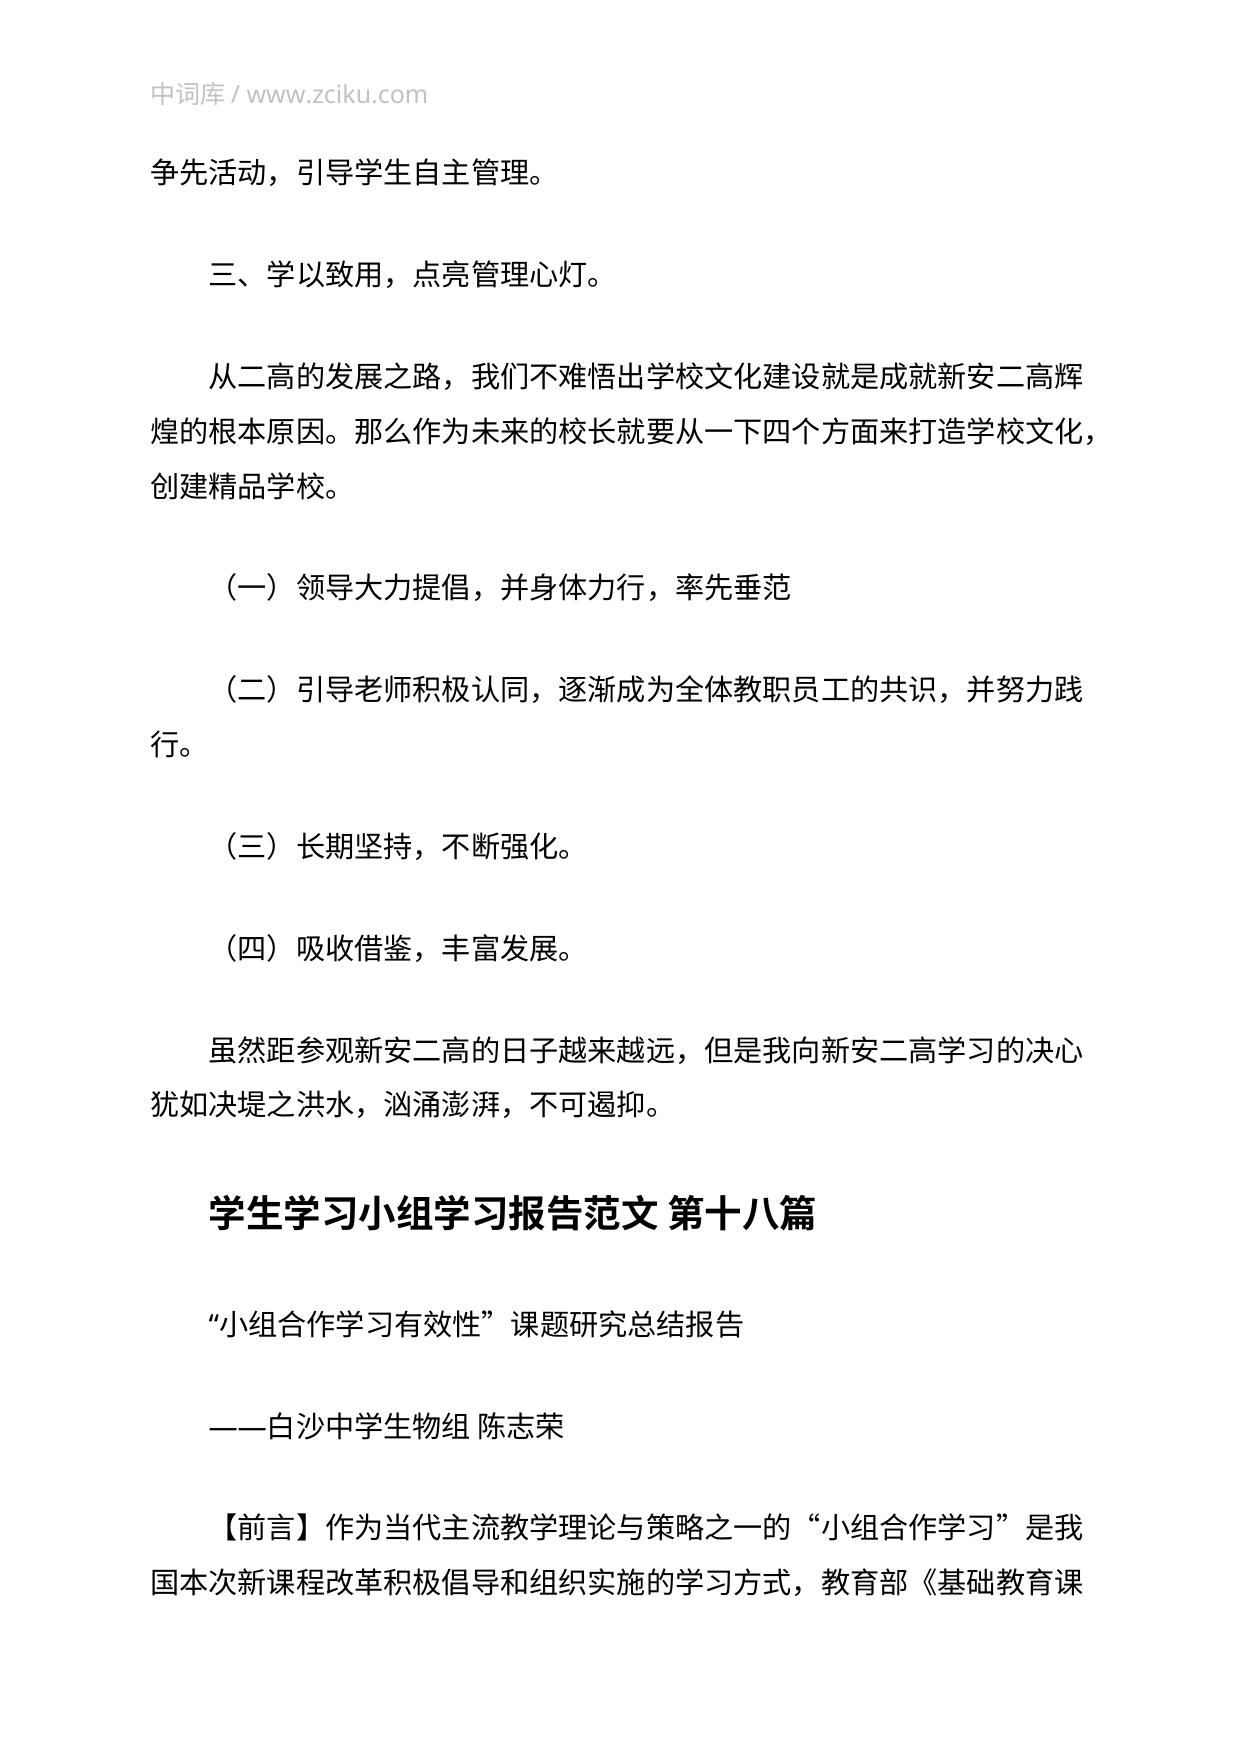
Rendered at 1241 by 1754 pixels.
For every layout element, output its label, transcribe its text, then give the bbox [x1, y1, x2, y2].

text （三）长期坚持，不断强化。 [150, 823, 1090, 866]
text 虽然距参观新安二高的日子越来越远，但是我向新安二高学习的决心犹如决堤之洪水，汹涌澎湃，不可遏抑。 [150, 1027, 1090, 1124]
text 从二高的发展之路，我们不难悟出学校文化建设就是成就新安二高辉煌的根本原因。那么作为未来的校长就要从一下四个方面来打造学校文化，创建精品学校。 [150, 353, 1090, 506]
text 学生学习小组学习报告范文 第十八篇 [150, 1184, 1090, 1238]
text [150, 150, 1090, 192]
text ——白沙中学生物组 陈志荣 [150, 1403, 1090, 1446]
text “小组合作学习有效性”课题研究总结报告 [150, 1301, 1090, 1343]
text （四）吸收借鉴，丰富发展。 [150, 925, 1090, 968]
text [150, 1505, 1090, 1602]
text （二）引导老师积极认同，逐渐成为全体教职员工的共识，并努力践行。 [150, 667, 1090, 764]
text 三、学以致用，点亮管理心灯。 [150, 252, 1090, 294]
text （一）领导大力提倡，并身体力行，率先垂范 [150, 565, 1090, 607]
